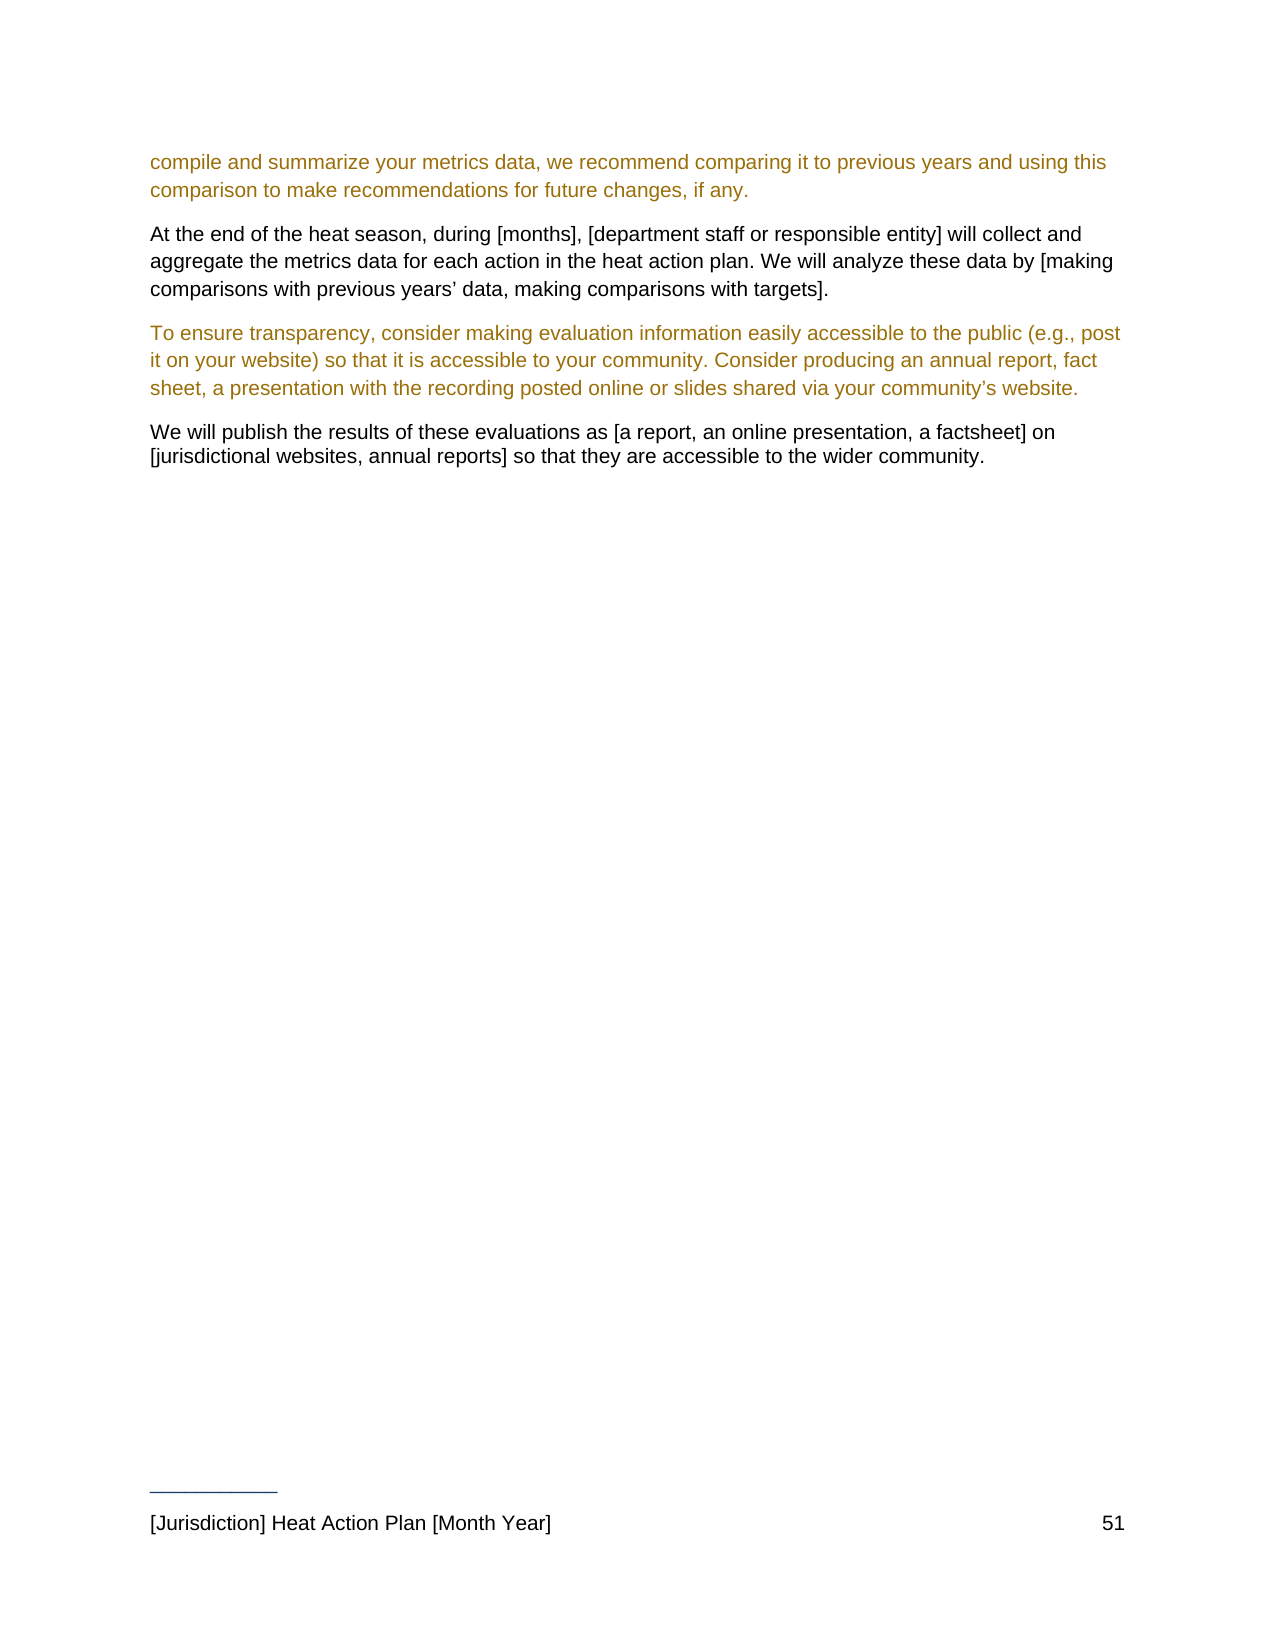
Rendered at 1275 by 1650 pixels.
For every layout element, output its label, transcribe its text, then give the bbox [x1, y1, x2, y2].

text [150, 150, 1125, 201]
text At the end of the heat season, during [months], [department staff or responsible entity] will collect and aggregate the metrics data for each action in the heat action plan. We will analyze these data by [making comparisons with previous years’ data, making comparisons with targets]. [150, 222, 1125, 301]
text We will publish the results of these evaluations as [a report, an online presentation, a factsheet] on [jurisdictional websites, annual reports] so that they are accessible to the wider community. [150, 420, 1125, 468]
text To ensure transparency, consider making evaluation information easily accessible to the public (e.g., post it on your website) so that it is accessible to your community. Consider producing an annual report, fact sheet, a presentation with the recording posted online or slides shared via your community’s website. [150, 321, 1125, 400]
